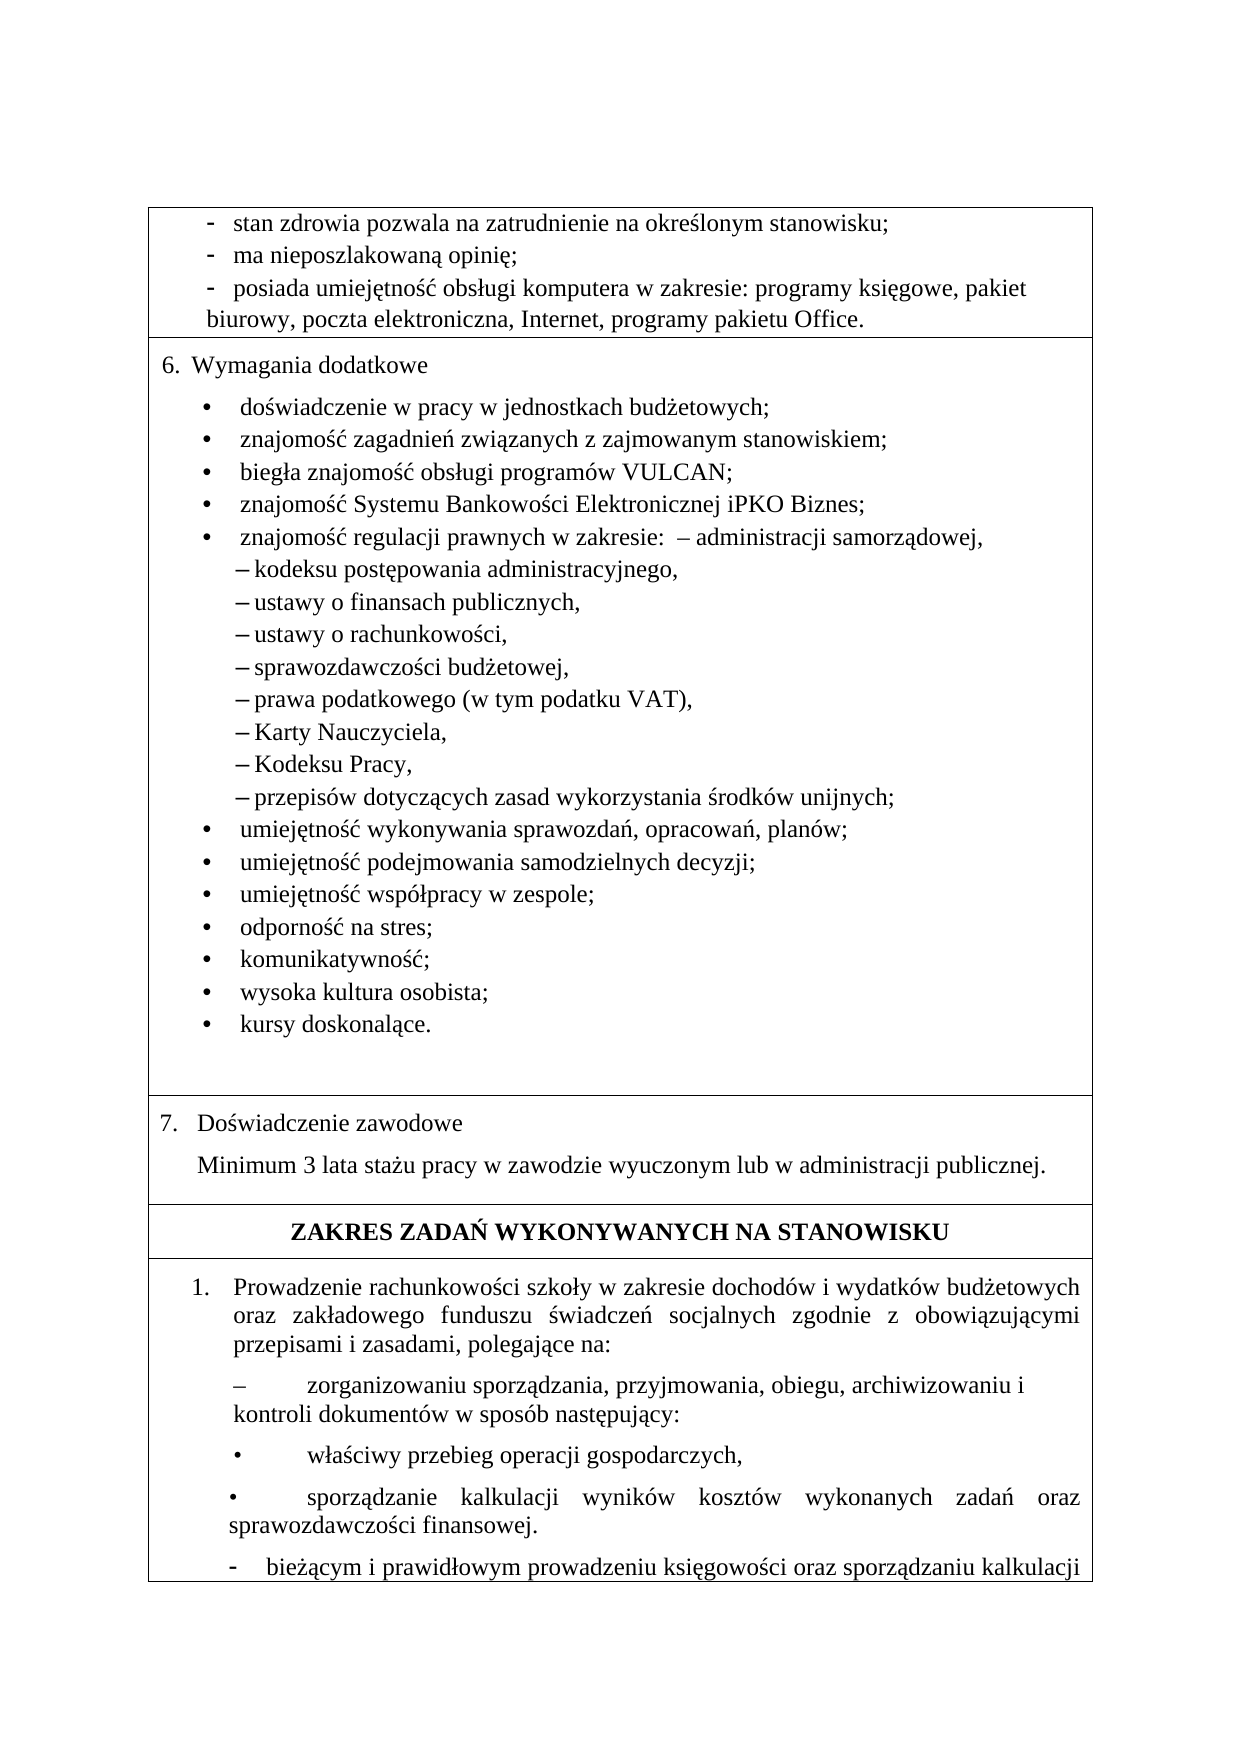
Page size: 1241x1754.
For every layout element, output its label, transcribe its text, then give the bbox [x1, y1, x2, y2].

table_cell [149, 1259, 1092, 1581]
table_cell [149, 208, 1092, 337]
table_cell Wymagania dodatkowe doświadczenie w pracy w jednostkach budżetowych; znajomość zagadnień związanych z zajmowanym stanowiskiem; biegła znajomość obsługi programów VULCAN; znajomość Systemu Bankowości Elektronicznej iPKO Biznes; znajomość regulacji prawnych w zakresie: – administracji samorządowej, kodeksu postępowania administracyjnego, ustawy o finansach publicznych, ustawy o rachunkowości, sprawozdawczości budżetowej, prawa podatkowego (w tym podatku VAT), Karty Nauczyciela, Kodeksu Pracy, przepisów dotyczących zasad wykorzystania środków unijnych; umiejętność wykonywania sprawozdań, opracowań, planów; umiejętność podejmowania samodzielnych decyzji; umiejętność współpracy w zespole; odporność na stres; komunikatywność; wysoka kultura osobista; kursy doskonalące. [149, 338, 1092, 1095]
table_cell ZAKRES ZADAŃ WYKONYWANYCH NA STANOWISKU [149, 1205, 1092, 1258]
table_cell Doświadczenie zawodowe Minimum 3 lata stażu pracy w zawodzie wyuczonym lub w administracji publicznej. [149, 1096, 1092, 1203]
